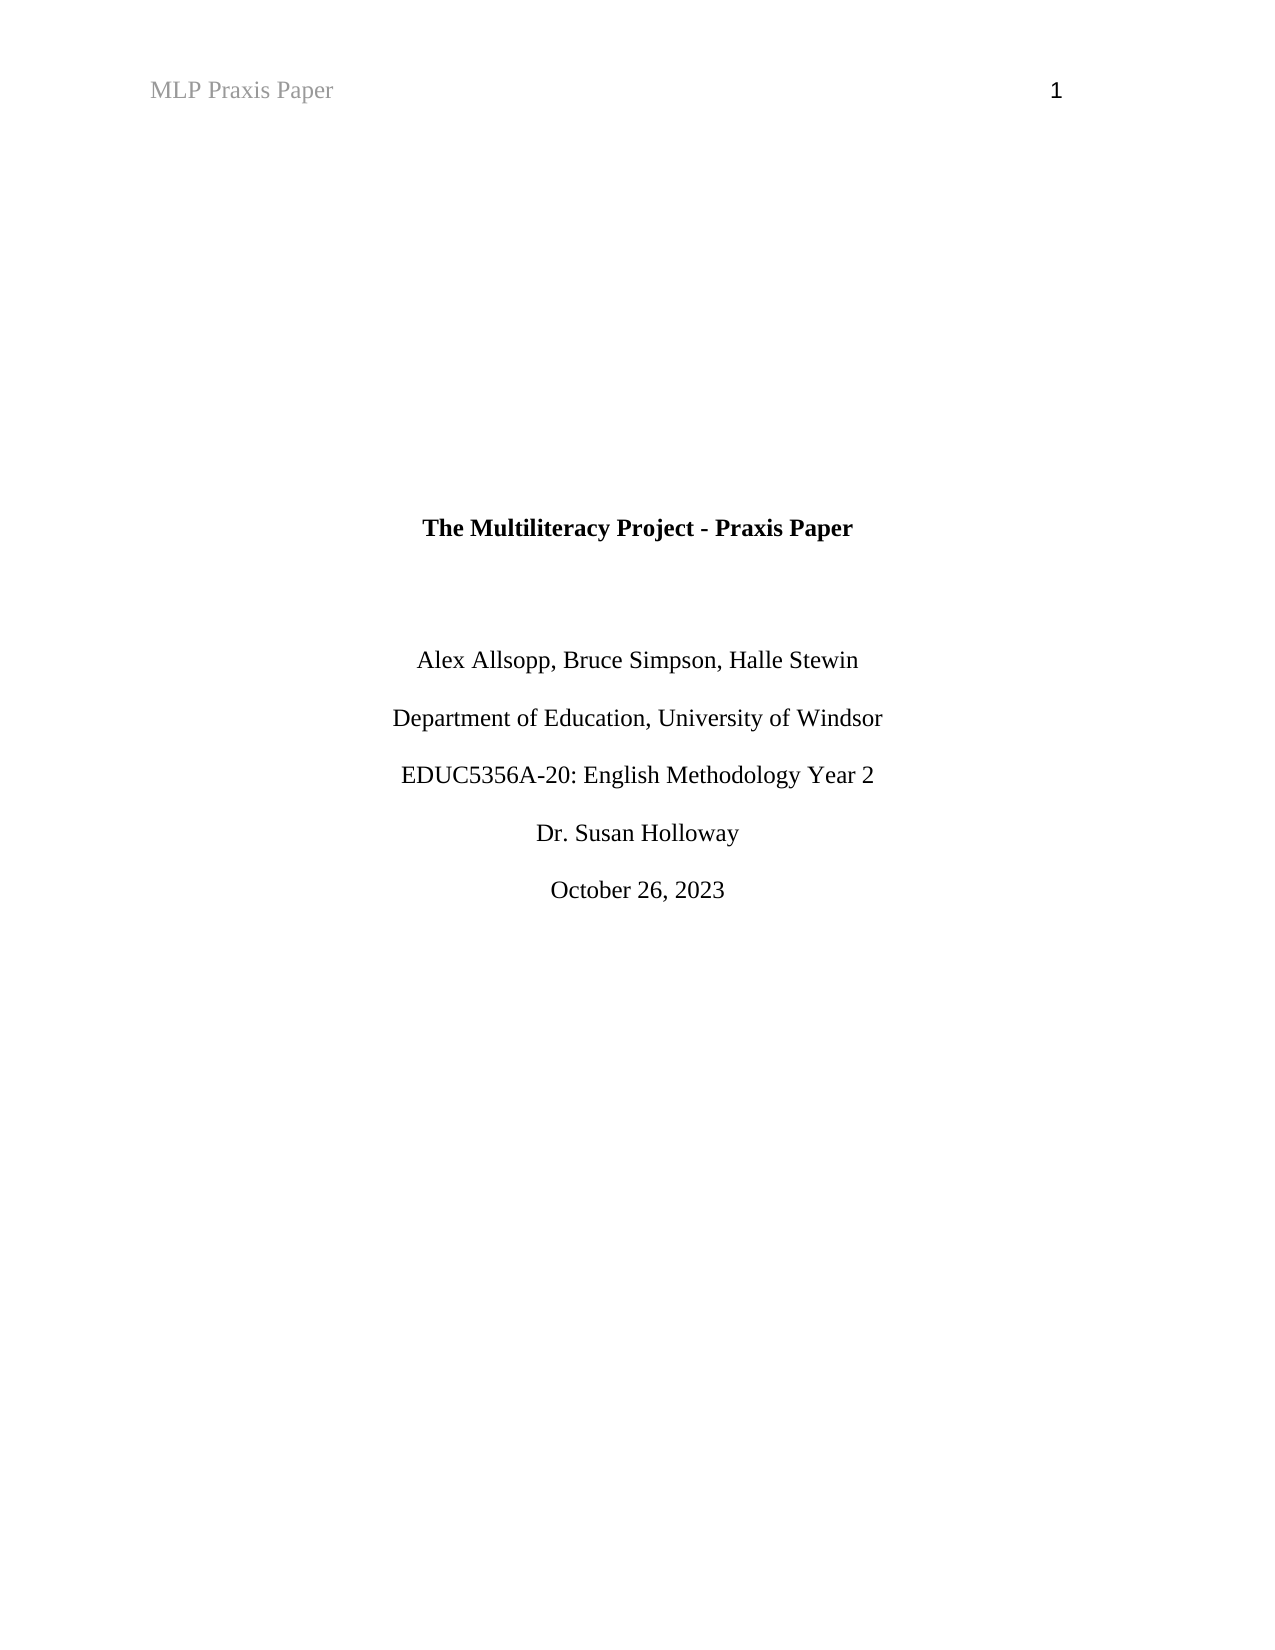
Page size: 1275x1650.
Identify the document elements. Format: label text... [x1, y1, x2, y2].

text October 26, 2023 [150, 875, 1125, 904]
text EDUC5356A-20: English Methodology Year 2 [150, 760, 1125, 789]
text Alex Allsopp, Bruce Simpson, Halle Stewin [150, 645, 1125, 674]
text Department of Education, University of Windsor [150, 703, 1125, 732]
text Dr. Susan Holloway [150, 818, 1125, 847]
text The Multiliteracy Project - Praxis Paper [150, 513, 1125, 542]
